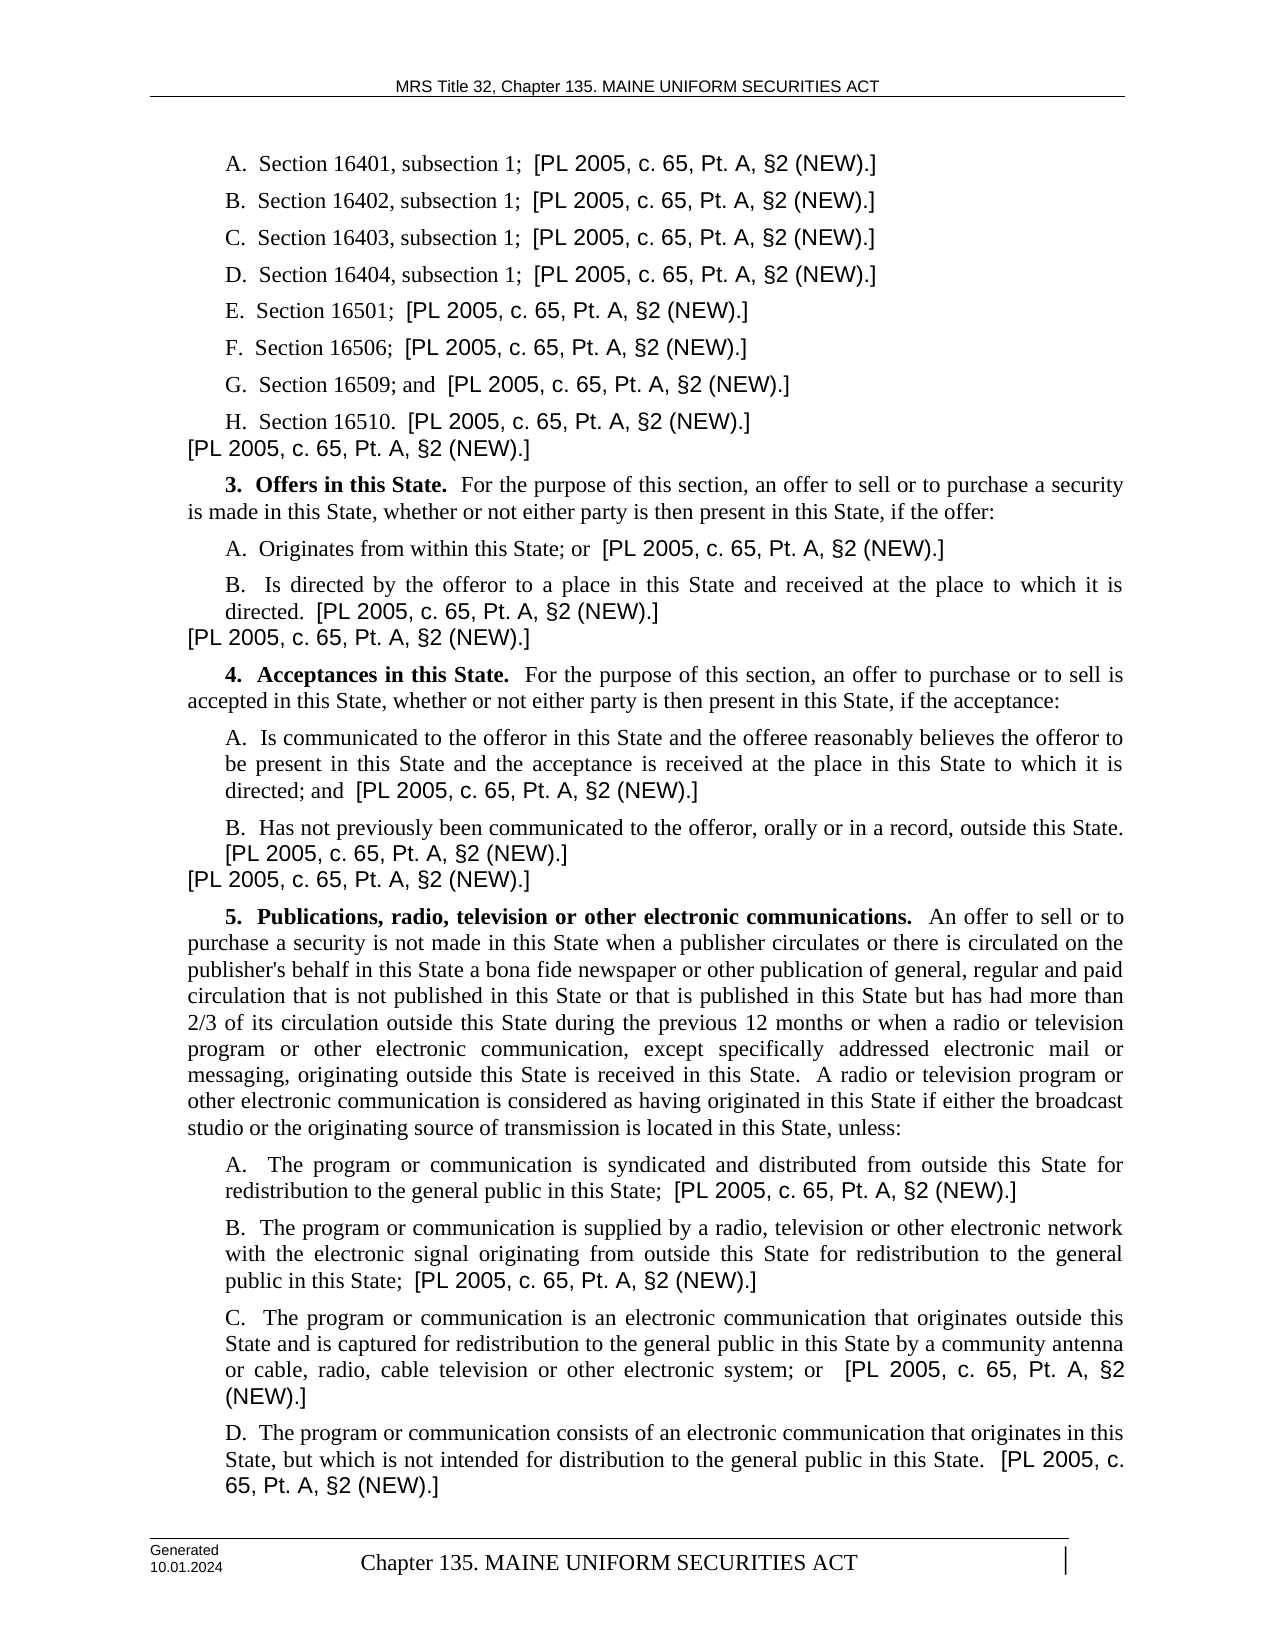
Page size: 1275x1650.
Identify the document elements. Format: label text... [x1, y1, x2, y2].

text A. Section 16401, subsection 1; [PL 2005, c. 65, Pt. A, §2 (NEW).] [225, 150, 1125, 176]
text B. The program or communication is supplied by a radio, television or other electronic network with the electronic signal originating from outside this State for redistribution to the general public in this State; [PL 2005, c. 65, Pt. A, §2 (NEW).] [225, 1214, 1125, 1293]
text D. Section 16404, subsection 1; [PL 2005, c. 65, Pt. A, §2 (NEW).] [225, 261, 1125, 287]
text 3. Offers in this State. For the purpose of this section, an offer to sell or to purchase a security is made in this State, whether or not either party is then present in this State, if the offer: [187, 471, 1125, 524]
text A. Is communicated to the offeror in this State and the offeree reasonably believes the offeror to be present in this State and the acceptance is received at the place in this State to which it is directed; and [PL 2005, c. 65, Pt. A, §2 (NEW).] [225, 724, 1125, 803]
text A. Originates from within this State; or [PL 2005, c. 65, Pt. A, §2 (NEW).] [225, 534, 1125, 561]
text G. Section 16509; and [PL 2005, c. 65, Pt. A, §2 (NEW).] [225, 371, 1125, 398]
text [PL 2005, c. 65, Pt. A, §2 (NEW).] [187, 866, 1125, 893]
text E. Section 16501; [PL 2005, c. 65, Pt. A, §2 (NEW).] [225, 297, 1125, 324]
text 5. Publications, radio, television or other electronic communications. An offer to sell or to purchase a security is not made in this State when a publisher circulates or there is circulated on the publisher's behalf in this State a bona fide newspaper or other publication of general, regular and paid circulation that is not published in this State or that is published in this State but has had more than 2/3 of its circulation outside this State during the previous 12 months or when a radio or television program or other electronic communication, except specifically addressed electronic mail or messaging, originating outside this State is received in this State. A radio or television program or other electronic communication is considered as having originated in this State if either the broadcast studio or the originating source of transmission is located in this State, unless: [187, 903, 1125, 1140]
text [PL 2005, c. 65, Pt. A, §2 (NEW).] [187, 624, 1125, 651]
text B. Section 16402, subsection 1; [PL 2005, c. 65, Pt. A, §2 (NEW).] [225, 187, 1125, 213]
text 4. Acceptances in this State. For the purpose of this section, an offer to purchase or to sell is accepted in this State, whether or not either party is then present in this State, if the acceptance: [187, 661, 1125, 714]
text A. The program or communication is syndicated and distributed from outside this State for redistribution to the general public in this State; [PL 2005, c. 65, Pt. A, §2 (NEW).] [225, 1151, 1125, 1203]
text C. Section 16403, subsection 1; [PL 2005, c. 65, Pt. A, §2 (NEW).] [225, 224, 1125, 250]
text F. Section 16506; [PL 2005, c. 65, Pt. A, §2 (NEW).] [225, 334, 1125, 361]
text [PL 2005, c. 65, Pt. A, §2 (NEW).] [187, 434, 1125, 461]
text B. Is directed by the offeror to a place in this State and received at the place to which it is directed. [PL 2005, c. 65, Pt. A, §2 (NEW).] [225, 571, 1125, 624]
text C. The program or communication is an electronic communication that originates outside this State and is captured for redistribution to the general public in this State by a community antenna or cable, radio, cable television or other electronic system; or [PL 2005, c. 65, Pt. A, §2 (NEW).] [225, 1303, 1125, 1409]
text D. The program or communication consists of an electronic communication that originates in this State, but which is not intended for distribution to the general public in this State. [PL 2005, c. 65, Pt. A, §2 (NEW).] [225, 1419, 1125, 1499]
text H. Section 16510. [PL 2005, c. 65, Pt. A, §2 (NEW).] [225, 408, 1125, 434]
text B. Has not previously been communicated to the offeror, orally or in a record, outside this State. [PL 2005, c. 65, Pt. A, §2 (NEW).] [225, 814, 1125, 866]
